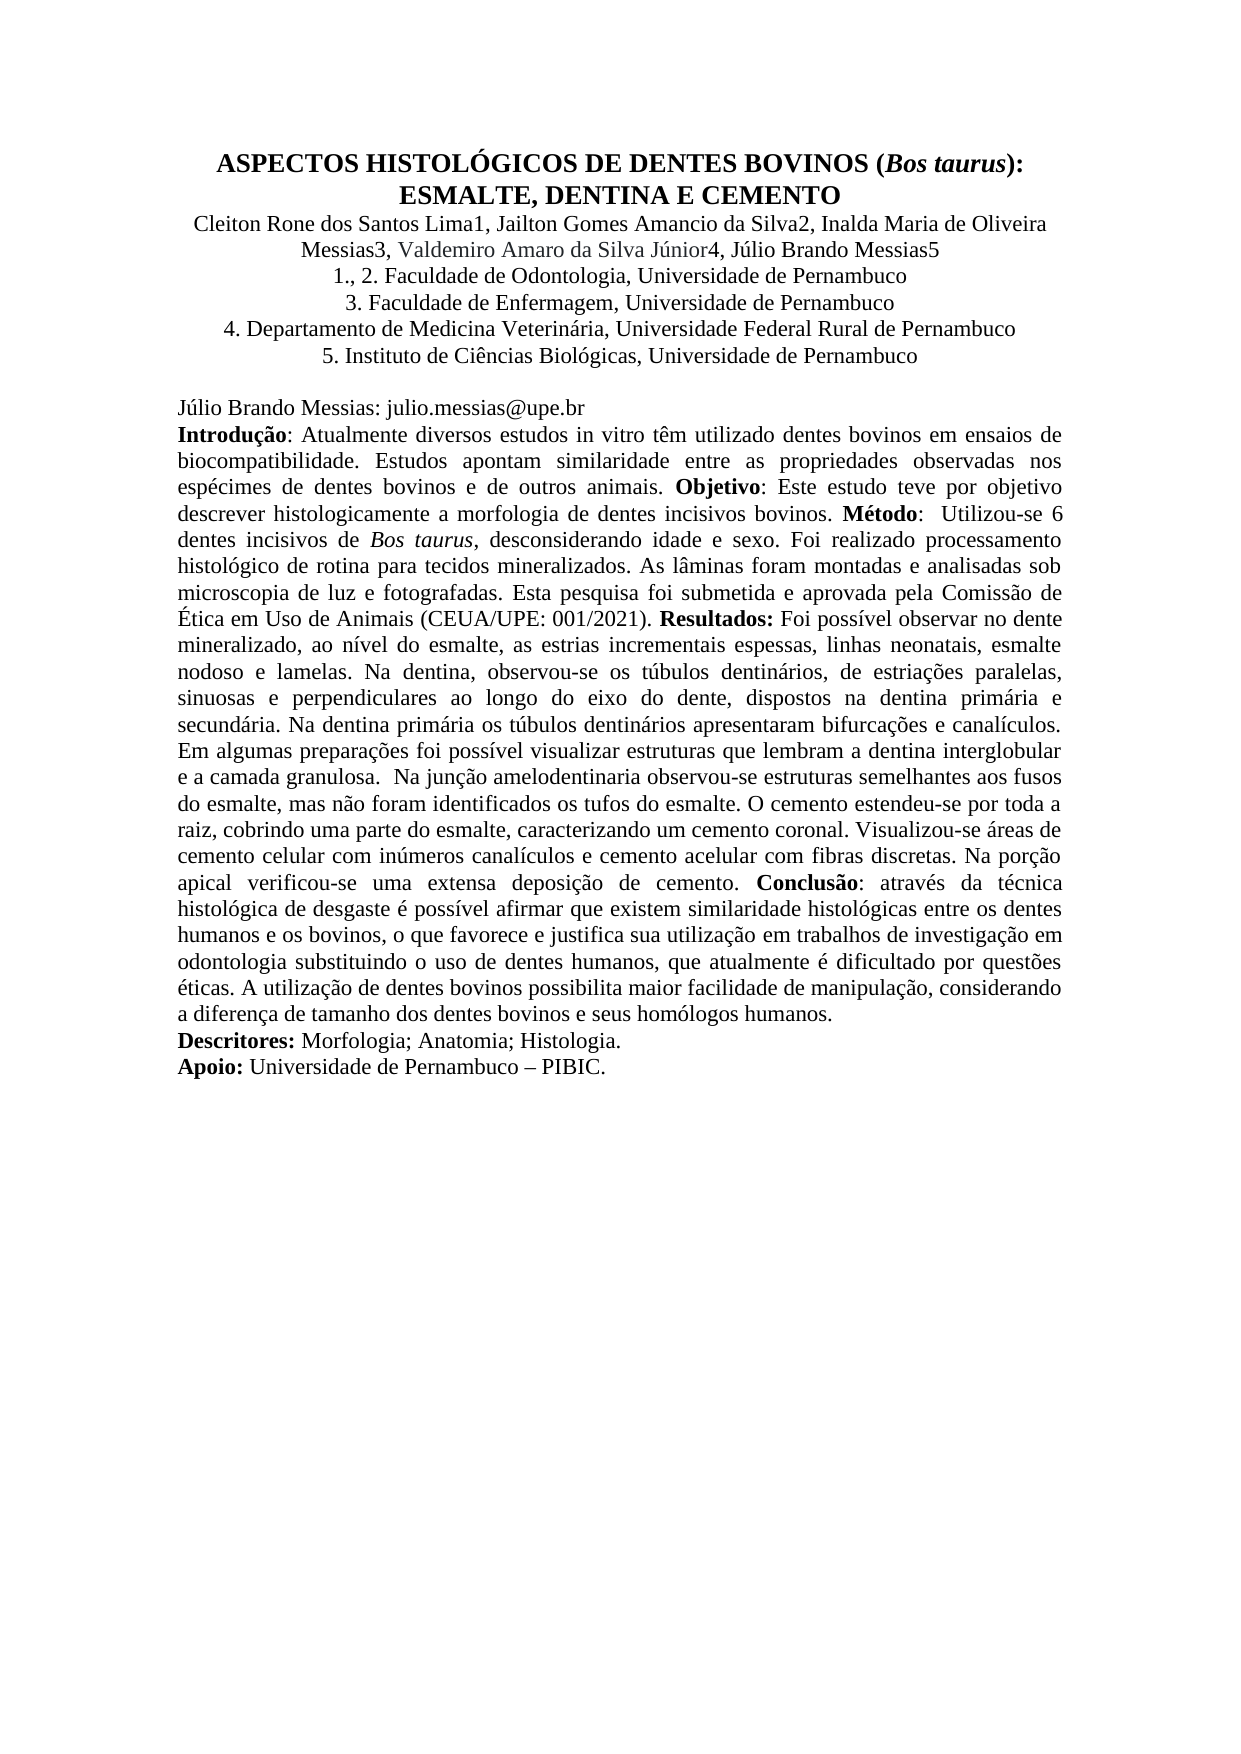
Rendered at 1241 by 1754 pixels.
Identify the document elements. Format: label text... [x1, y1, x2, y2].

text 3. Faculdade de Enfermagem, Universidade de Pernambuco [177, 289, 1063, 315]
text Apoio: Universidade de Pernambuco – PIBIC. [177, 1053, 1063, 1079]
text ESMALTE, DENTINA E CEMENTO [177, 179, 1063, 210]
text 1., 2. Faculdade de Odontologia, Universidade de Pernambuco [177, 263, 1063, 289]
text Descritores: Morfologia; Anatomia; Histologia. [177, 1027, 1063, 1053]
text Cleiton Rone dos Santos Lima1, Jailton Gomes Amancio da Silva2, Inalda Maria de Oliveira Messias3, Valdemiro Amaro da Silva Júnior4, Júlio Brando Messias5 [177, 210, 1063, 263]
text 5. Instituto de Ciências Biológicas, Universidade de Pernambuco [177, 342, 1063, 368]
text 4. Departamento de Medicina Veterinária, Universidade Federal Rural de Pernambuco [177, 315, 1063, 342]
text Introdução: Atualmente diversos estudos in vitro têm utilizado dentes bovinos em ensaios de biocompatibilidade. Estudos apontam similaridade entre as propriedades observadas nos espécimes de dentes bovinos e de outros animais. Objetivo: Este estudo teve por objetivo descrever histologicamente a morfologia de dentes incisivos bovinos. Método: Utilizou-se 6 dentes incisivos de Bos taurus, desconsiderando idade e sexo. Foi realizado processamento histológico de rotina para tecidos mineralizados. As lâminas foram montadas e analisadas sob microscopia de luz e fotografadas. Esta pesquisa foi submetida e aprovada pela Comissão de Ética em Uso de Animais (CEUA/UPE: 001/2021). Resultados: Foi possível observar no dente mineralizado, ao nível do esmalte, as estrias incrementais espessas, linhas neonatais, esmalte nodoso e lamelas. Na dentina, observou-se os túbulos dentinários, de estriações paralelas, sinuosas e perpendiculares ao longo do eixo do dente, dispostos na dentina primária e secundária. Na dentina primária os túbulos dentinários apresentaram bifurcações e canalículos. Em algumas preparações foi possível visualizar estruturas que lembram a dentina interglobular e a camada granulosa. Na junção amelodentinaria observou-se estruturas semelhantes aos fusos do esmalte, mas não foram identificados os tufos do esmalte. O cemento estendeu-se por toda a raiz, cobrindo uma parte do esmalte, caracterizando um cemento coronal. Visualizou-se áreas de cemento celular com inúmeros canalículos e cemento acelular com fibras discretas. Na porção apical verificou-se uma extensa deposição de cemento. Conclusão: através da técnica histológica de desgaste é possível afirmar que existem similaridade histológicas entre os dentes humanos e os bovinos, o que favorece e justifica sua utilização em trabalhos de investigação em odontologia substituindo o uso de dentes humanos, que atualmente é dificultado por questões éticas. A utilização de dentes bovinos possibilita maior facilidade de manipulação, considerando a diferença de tamanho dos dentes bovinos e seus homólogos humanos. [177, 421, 1063, 1027]
text ASPECTOS HISTOLÓGICOS DE DENTES BOVINOS (Bos taurus): [177, 148, 1063, 179]
text Júlio Brando Messias: julio.messias@upe.br [177, 394, 1063, 421]
